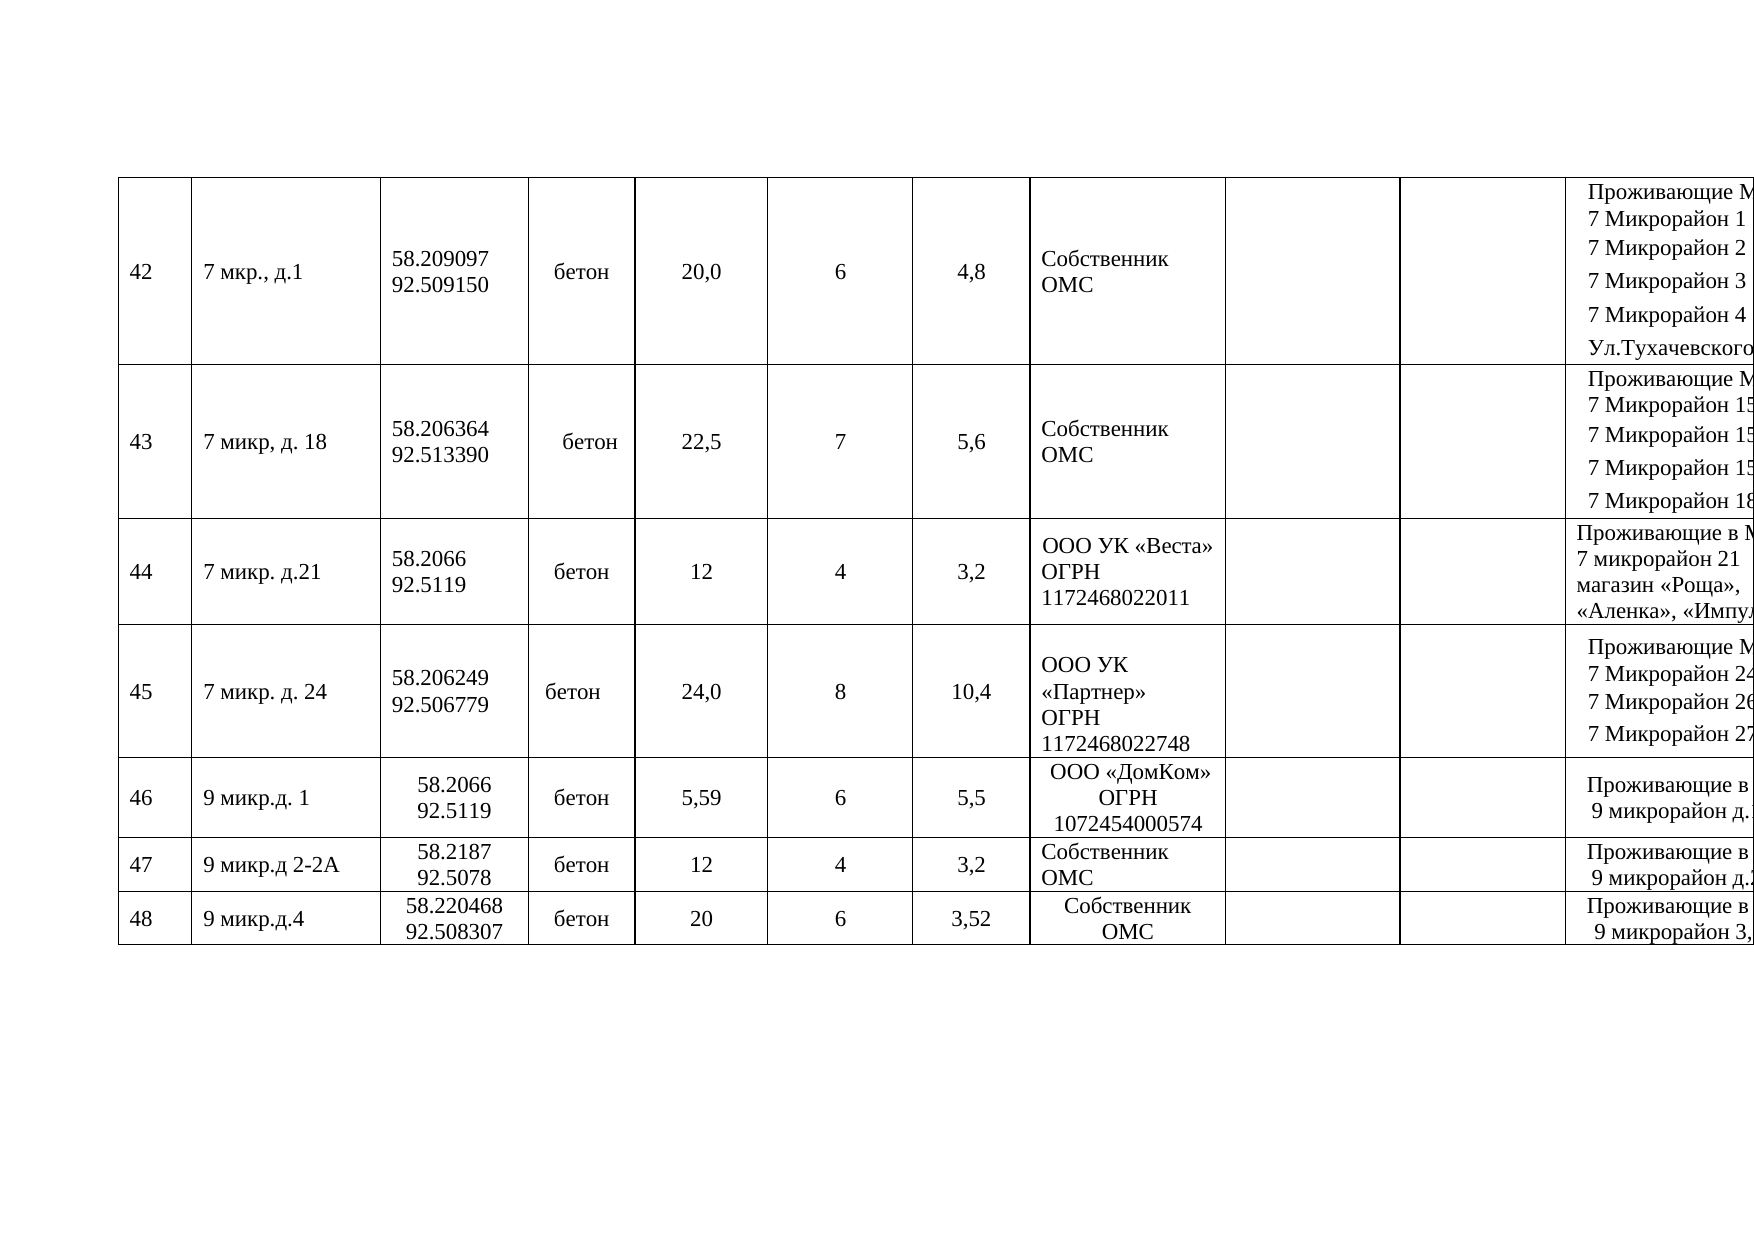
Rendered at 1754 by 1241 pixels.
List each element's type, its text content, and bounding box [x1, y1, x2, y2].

table_cell 5,6 [913, 365, 1029, 517]
table_cell 4,8 [913, 178, 1029, 364]
table_cell 9 микр.д.4 [192, 892, 380, 944]
table_cell 42 [119, 178, 191, 364]
table_cell 9 микр.д 2-2А [192, 838, 380, 891]
table_cell [1226, 365, 1399, 517]
table_cell бетон [529, 625, 634, 757]
table_cell [1566, 178, 1753, 364]
table_cell бетон [529, 758, 634, 837]
table_cell [1401, 178, 1565, 364]
table_cell [1566, 625, 1753, 757]
table_cell [1566, 365, 1753, 517]
table_cell 58.220468 92.508307 [381, 892, 528, 944]
table_cell 58.206249 92.506779 [381, 625, 528, 757]
table_cell [1226, 625, 1399, 757]
table_cell Проживающие в МКД 9 микрорайон 3,4,6,7 [1566, 892, 1753, 944]
table_cell 45 [119, 625, 191, 757]
table_cell 5,5 [913, 758, 1029, 837]
table_cell 4 [768, 519, 912, 624]
table_cell [1226, 758, 1399, 837]
table_cell бетон [529, 365, 634, 517]
table_cell 6 [768, 892, 912, 944]
table_cell 4 [768, 838, 912, 891]
table_cell 3,2 [913, 519, 1029, 624]
table_cell 7 микр, д. 18 [192, 365, 380, 517]
table_cell 58.2066 92.5119 [381, 758, 528, 837]
table_cell Проживающие в МКД, 7 микрорайон 21 магазин «Роща», «Аленка», «Импульс» [1566, 519, 1753, 624]
table_cell 44 [119, 519, 191, 624]
table_cell Собственник ОМС [1031, 838, 1225, 891]
table_cell Собственник ОМС [1031, 178, 1225, 364]
table_cell 20,0 [636, 178, 767, 364]
table_cell ООО УК «Партнер» ОГРН 1172468022748 [1031, 625, 1225, 757]
table_cell 3,2 [913, 838, 1029, 891]
table_cell 12 [636, 838, 767, 891]
table_cell [1401, 838, 1565, 891]
table_cell [1226, 838, 1399, 891]
table_cell 6 [768, 178, 912, 364]
table_cell 58.2066 92.5119 [381, 519, 528, 624]
table_cell 8 [768, 625, 912, 757]
table_cell 20 [636, 892, 767, 944]
table_cell ООО УК «Веста» ОГРН 1172468022011 [1031, 519, 1225, 624]
table_cell [1226, 178, 1399, 364]
table_cell бетон [529, 519, 634, 624]
table_cell 22,5 [636, 365, 767, 517]
table_cell 9 микр.д. 1 [192, 758, 380, 837]
table_cell 7 [768, 365, 912, 517]
table_cell 12 [636, 519, 767, 624]
table_cell 6 [768, 758, 912, 837]
table_cell 47 [119, 838, 191, 891]
table_cell ООО «ДомКом» ОГРН 1072454000574 [1031, 758, 1225, 837]
table_cell 58.209097 92.509150 [381, 178, 528, 364]
table_cell 7 мкр., д.1 [192, 178, 380, 364]
table_cell 10,4 [913, 625, 1029, 757]
table_cell бетон [529, 838, 634, 891]
table_cell 7 микр. д. 24 [192, 625, 380, 757]
table_cell 58.206364 92.513390 [381, 365, 528, 517]
table_cell 58.2187 92.5078 [381, 838, 528, 891]
table_cell 7 микр. д.21 [192, 519, 380, 624]
table_cell [1401, 892, 1565, 944]
table_cell бетон [529, 178, 634, 364]
table_cell [1401, 758, 1565, 837]
table_cell 24,0 [636, 625, 767, 757]
table_cell 46 [119, 758, 191, 837]
table_cell 3,52 [913, 892, 1029, 944]
table_cell Собственник ОМС [1031, 892, 1225, 944]
table_cell Проживающие в МКД 9 микрорайон д.2, 2А [1566, 838, 1753, 891]
table_cell [1226, 519, 1399, 624]
table_cell Проживающие в МКД 9 микрорайон д.1, 1А [1566, 758, 1753, 837]
table_cell [1401, 519, 1565, 624]
table_cell [1401, 625, 1565, 757]
table_cell 48 [119, 892, 191, 944]
table_cell [1401, 365, 1565, 517]
table_cell бетон [529, 892, 634, 944]
table_cell Собственник ОМС [1031, 365, 1225, 517]
table_cell 43 [119, 365, 191, 517]
table_cell 5,59 [636, 758, 767, 837]
table_cell [1226, 892, 1399, 944]
